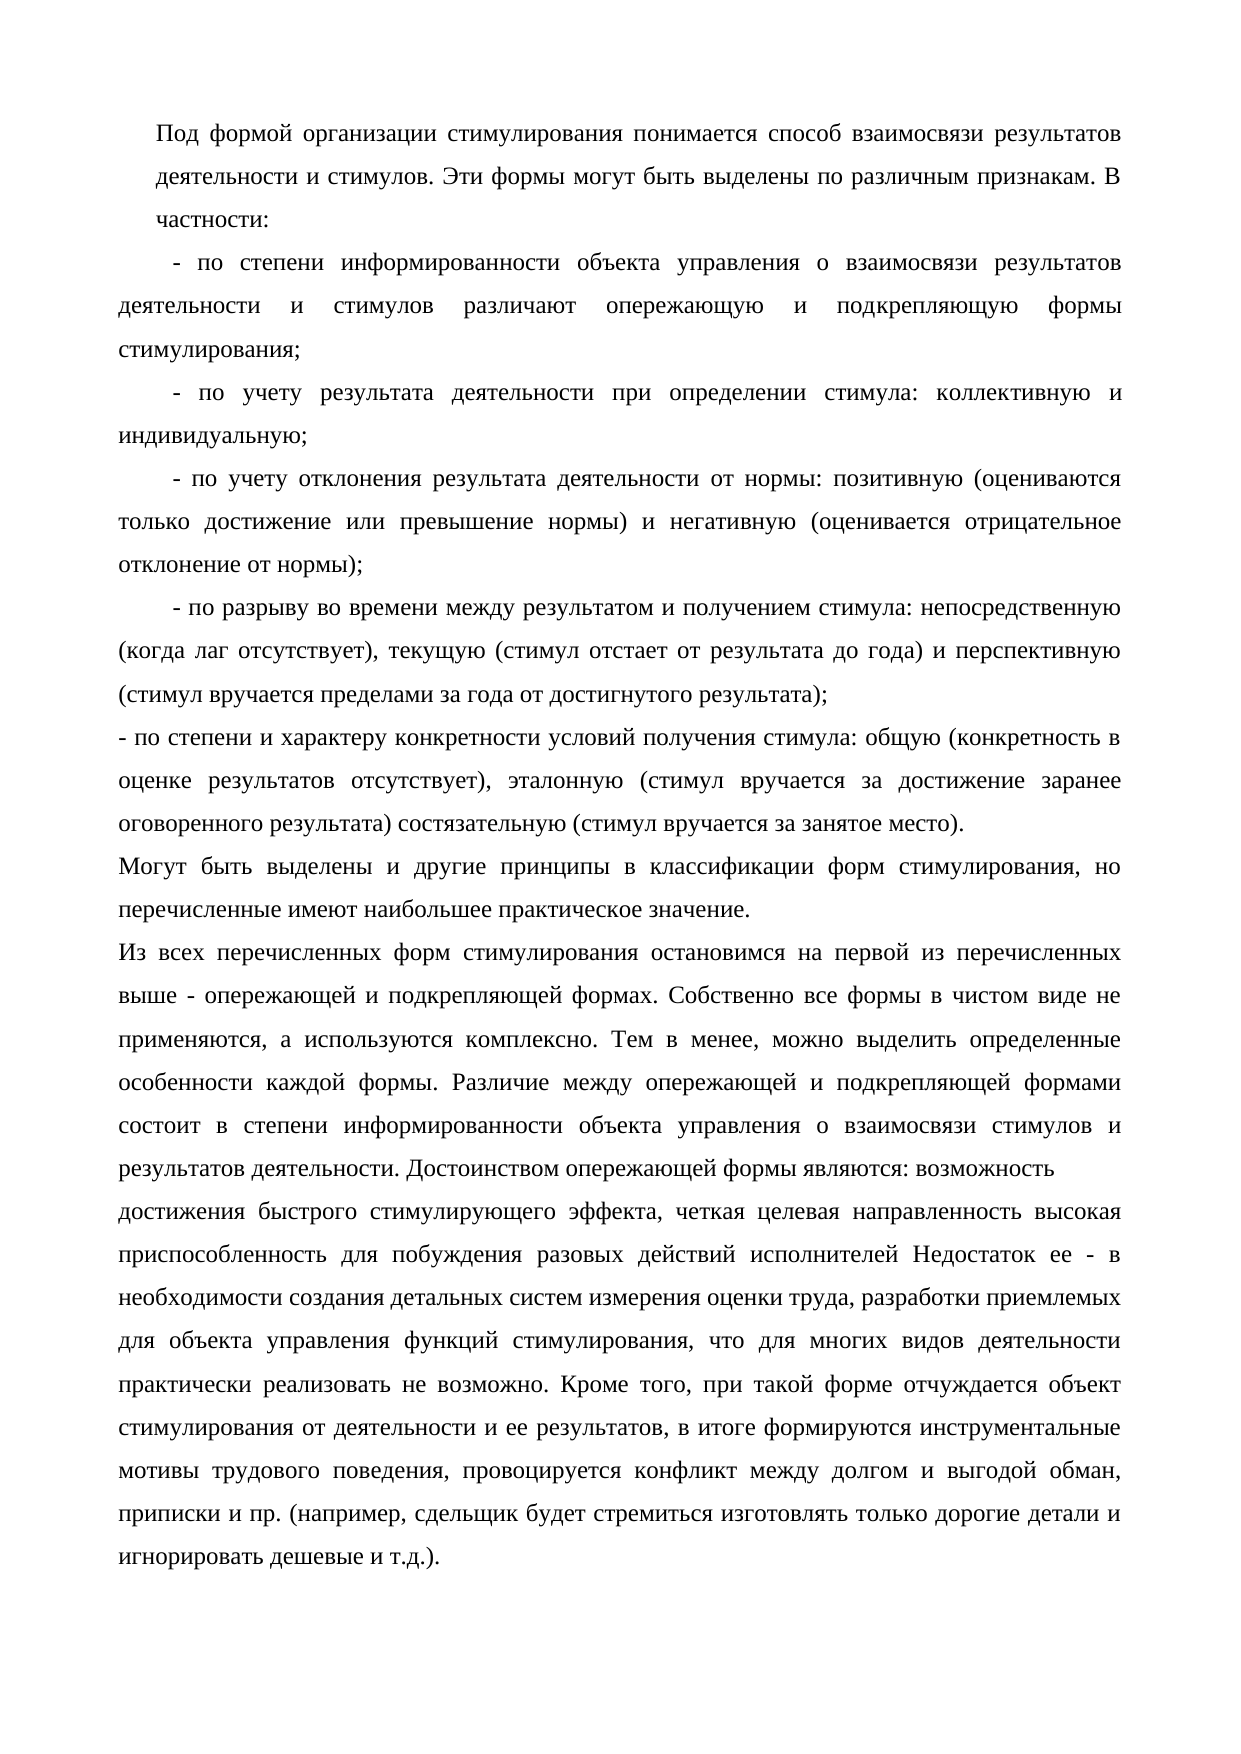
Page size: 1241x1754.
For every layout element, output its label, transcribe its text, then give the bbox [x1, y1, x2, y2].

text - по учету отклонения результата деятельности от нормы: позитивную (оцениваются только достижение или превышение нормы) и негативную (оценивается отрицательное отклонение от нормы); [118, 463, 1122, 578]
text - по степени и характеру конкретности условий получения стимула: общую (конкретность в оценке результатов отсутствует), эталонную (стимул вручается за достижение заранее оговоренного результата) состязательную (стимул вручается за занятое место). [118, 722, 1122, 837]
text Под формой организации стимулирования понимается способ взаимосвязи результатов деятельности и стимулов. Эти формы могут быть выделены по различным признакам. В частности: [156, 118, 1122, 233]
text - по разрыву во времени между результатом и получением стимула: непосредственную (когда лаг отсутствует), текущую (стимул отстает от результата до года) и перспективную (стимул вручается пределами за года от достигнутого результата); [118, 592, 1122, 707]
text Из всех перечисленных форм стимулирования остановимся на первой из перечисленных выше - опережающей и подкрепляющей формах. Собственно все формы в чистом виде не применяются, а используются комплексно. Тем в менее, можно выделить определенные особенности каждой формы. Различие между опережающей и подкрепляющей формами состоит в степени информированности объекта управления о взаимосвязи стимулов и результатов деятельности. Достоинством опережающей формы являются: возможность [118, 937, 1122, 1182]
text - по степени информированности объекта управления о взаимосвязи результатов деятельности и стимулов различают опережающую и подкрепляющую формы стимулирования; [118, 247, 1122, 362]
text достижения быстрого стимулирующего эффекта, четкая целевая направленность высокая приспособленность для побуждения разовых действий исполнителей Недостаток ее - в необходимости создания детальных систем измерения оценки труда, разработки приемлемых для объекта управления функций стимулирования, что для многих видов деятельности практически реализовать не возможно. Кроме того, при такой форме отчуждается объект стимулирования от деятельности и ее результатов, в итоге формируются инструментальные мотивы трудового поведения, провоцируется конфликт между долгом и выгодой обман, приписки и пр. (например, сдельщик будет стремиться изготовлять только дорогие детали и игнорировать дешевые и т.д.). [118, 1196, 1122, 1570]
text - по учету результата деятельности при определении стимула: коллективную и индивидуальную; [118, 377, 1122, 449]
text Могут быть выделены и другие принципы в классификации форм стимулирования, но перечисленные имеют наибольшее практическое значение. [118, 851, 1122, 923]
